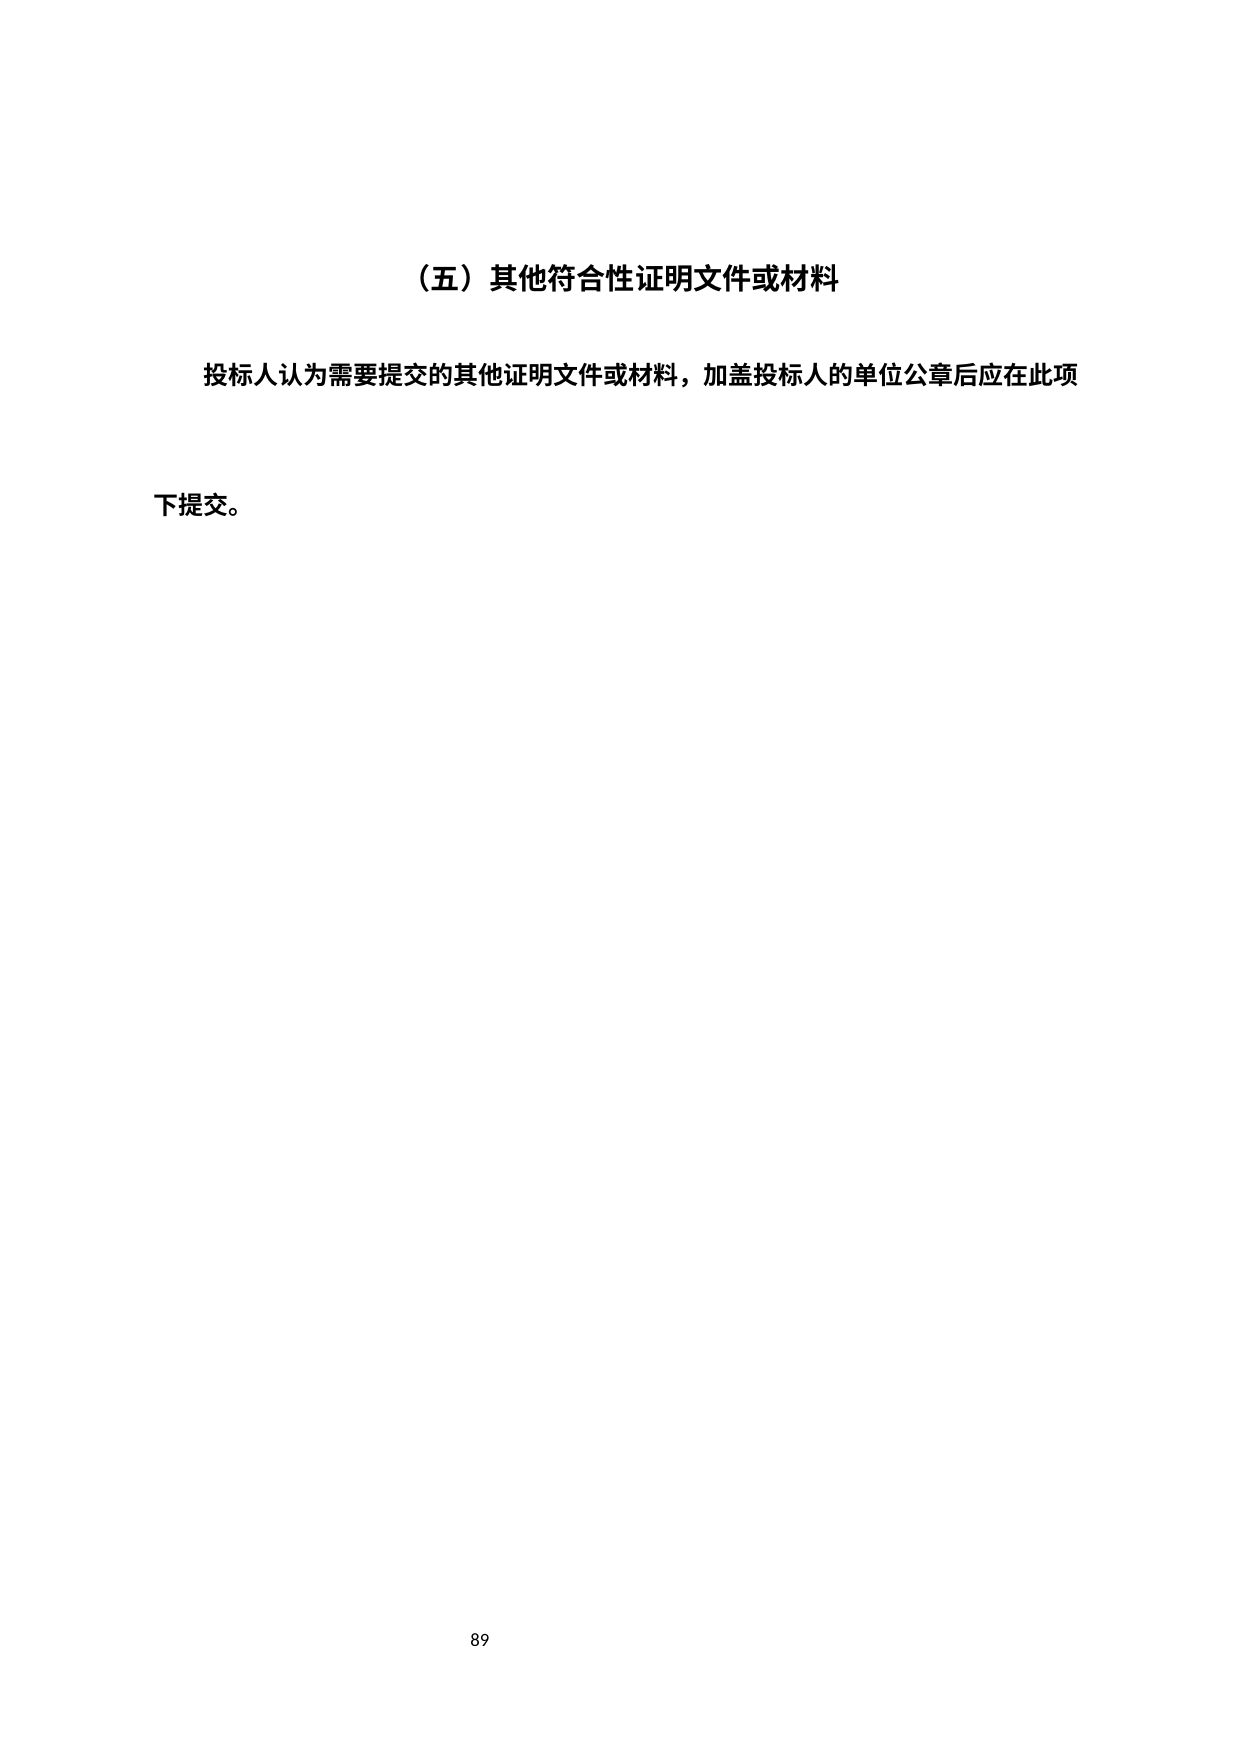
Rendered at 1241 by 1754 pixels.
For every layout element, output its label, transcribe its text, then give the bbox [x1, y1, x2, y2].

text 投标人认为需要提交的其他证明文件或材料，加盖投标人的单位公章后应在此项下提交。 [153, 341, 1087, 536]
text （五）其他符合性证明文件或材料 [153, 244, 1087, 309]
